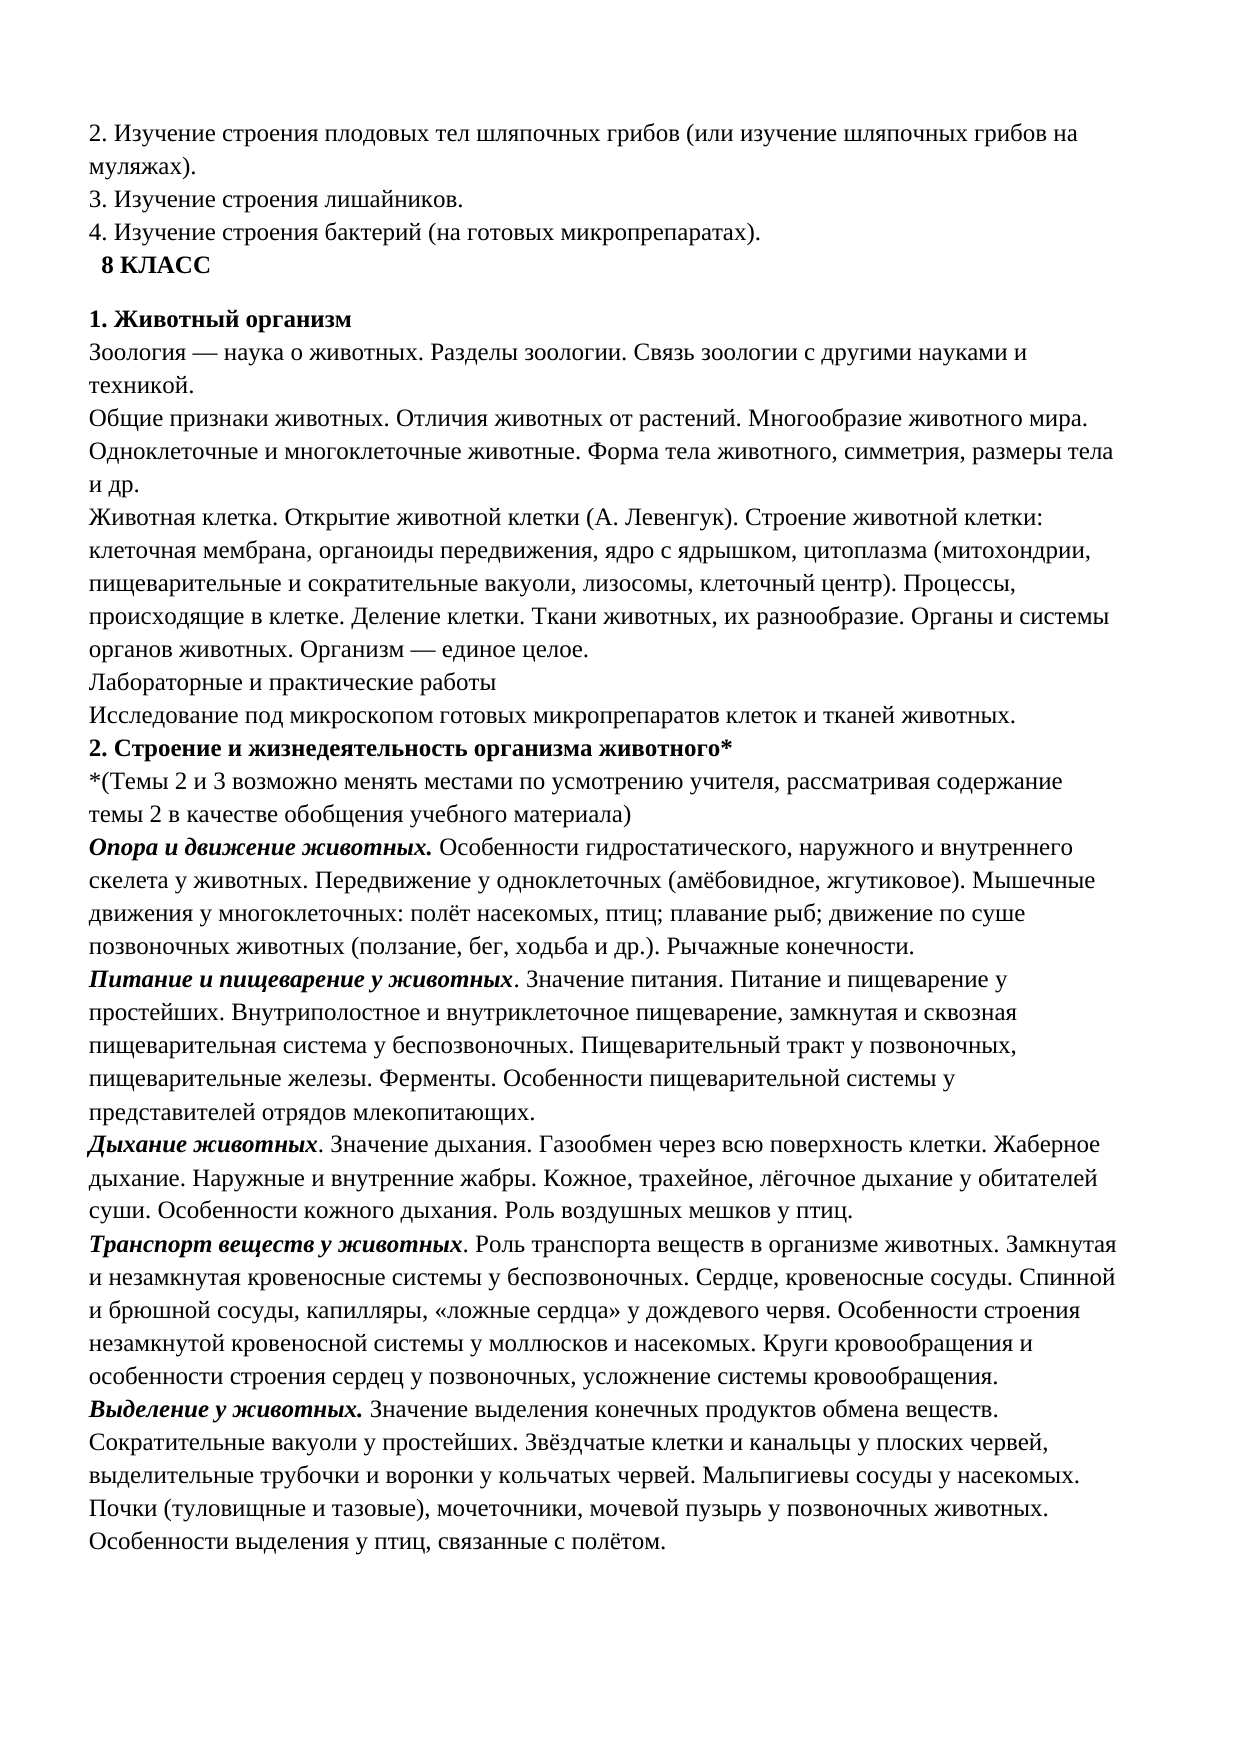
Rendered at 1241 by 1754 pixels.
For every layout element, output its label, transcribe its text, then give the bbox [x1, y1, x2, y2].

text Исследование под микроскопом готовых микропрепаратов клеток и тканей животных. [89, 700, 1122, 729]
text Животная клетка. Открытие животной клетки (А. Левенгук). Строение животной клетки: клеточная мембрана, органоиды передвижения, ядро с ядрышком, цитоплазма (митохондрии, пищеварительные и сократительные вакуоли, лизосомы, клеточный центр). Процессы, происходящие в клетке. Деление клетки. Ткани животных, их разнообразие. Органы и системы органов животных. Организм — единое целое. [89, 502, 1122, 663]
text Опора и движение животных. Особенности гидростатического, наружного и внутреннего скелета у животных. Передвижение у одноклеточных (амёбовидное, жгутиковое). Мышечные движения у многоклеточных: полёт насекомых, птиц; плавание рыб; движение по суше позвоночных животных (ползание, бег, ходьба и др.). Рычажные конечности. [89, 832, 1122, 960]
text Зоология — наука о животных. Разделы зоологии. Связь зоологии с другими науками и техникой. [89, 337, 1122, 399]
text Общие признаки животных. Отличия животных от растений. Многообразие животного мира. Одноклеточные и многоклеточные животные. Форма тела животного, симметрия, размеры тела и др. [89, 403, 1122, 498]
text Дыхание животных. Значение дыхания. Газообмен через всю поверхность клетки. Жаберное дыхание. Наружные и внутренние жабры. Кожное, трахейное, лёгочное дыхание у обитателей суши. Особенности кожного дыхания. Роль воздушных мешков у птиц. [89, 1129, 1122, 1224]
text Выделение у животных. Значение выделения конечных продуктов обмена веществ. Сократительные вакуоли у простейших. Звёздчатые клетки и канальцы у плоских червей, выделительные трубочки и воронки у кольчатых червей. Мальпигиевы сосуды у насекомых. Почки (туловищные и тазовые), мочеточники, мочевой пузырь у позвоночных животных. Особенности выделения у птиц, связанные с полётом. [89, 1394, 1122, 1554]
text 3. Изучение строения лишайников. [89, 184, 1122, 213]
text *(Темы 2 и 3 возможно менять местами по усмотрению учителя, рассматривая содержание темы 2 в качестве обобщения учебного материала) [89, 766, 1122, 828]
text 4. Изучение строения бактерий (на готовых микропрепаратах). [89, 217, 1122, 246]
text 2. Изучение строения плодовых тел шляпочных грибов (или изучение шляпочных грибов на муляжах). [89, 118, 1122, 180]
text Питание и пищеварение у животных. Значение питания. Питание и пищеварение у простейших. Внутриполостное и внутриклеточное пищеварение, замкнутая и сквозная пищеварительная система у беспозвоночных. Пищеварительный тракт у позвоночных, пищеварительные железы. Ферменты. Особенности пищеварительной системы у представителей отрядов млекопитающих. [89, 964, 1122, 1125]
text 1. Животный организм [89, 304, 1122, 333]
text 8 КЛАСС [89, 250, 1122, 279]
text Транспорт веществ у животных. Роль транспорта веществ в организме животных. Замкнутая и незамкнутая кровеносные системы у беспозвоночных. Сердце, кровеносные сосуды. Спинной и брюшной сосуды, капилляры, «ложные сердца» у дождевого червя. Особенности строения незамкнутой кровеносной системы у моллюсков и насекомых. Круги кровообращения и особенности строения сердец у позвоночных, усложнение системы кровообращения. [89, 1229, 1122, 1389]
text 2. Строение и жизнедеятельность организма животного* [89, 733, 1122, 762]
text Лабораторные и практические работы [89, 667, 1122, 696]
